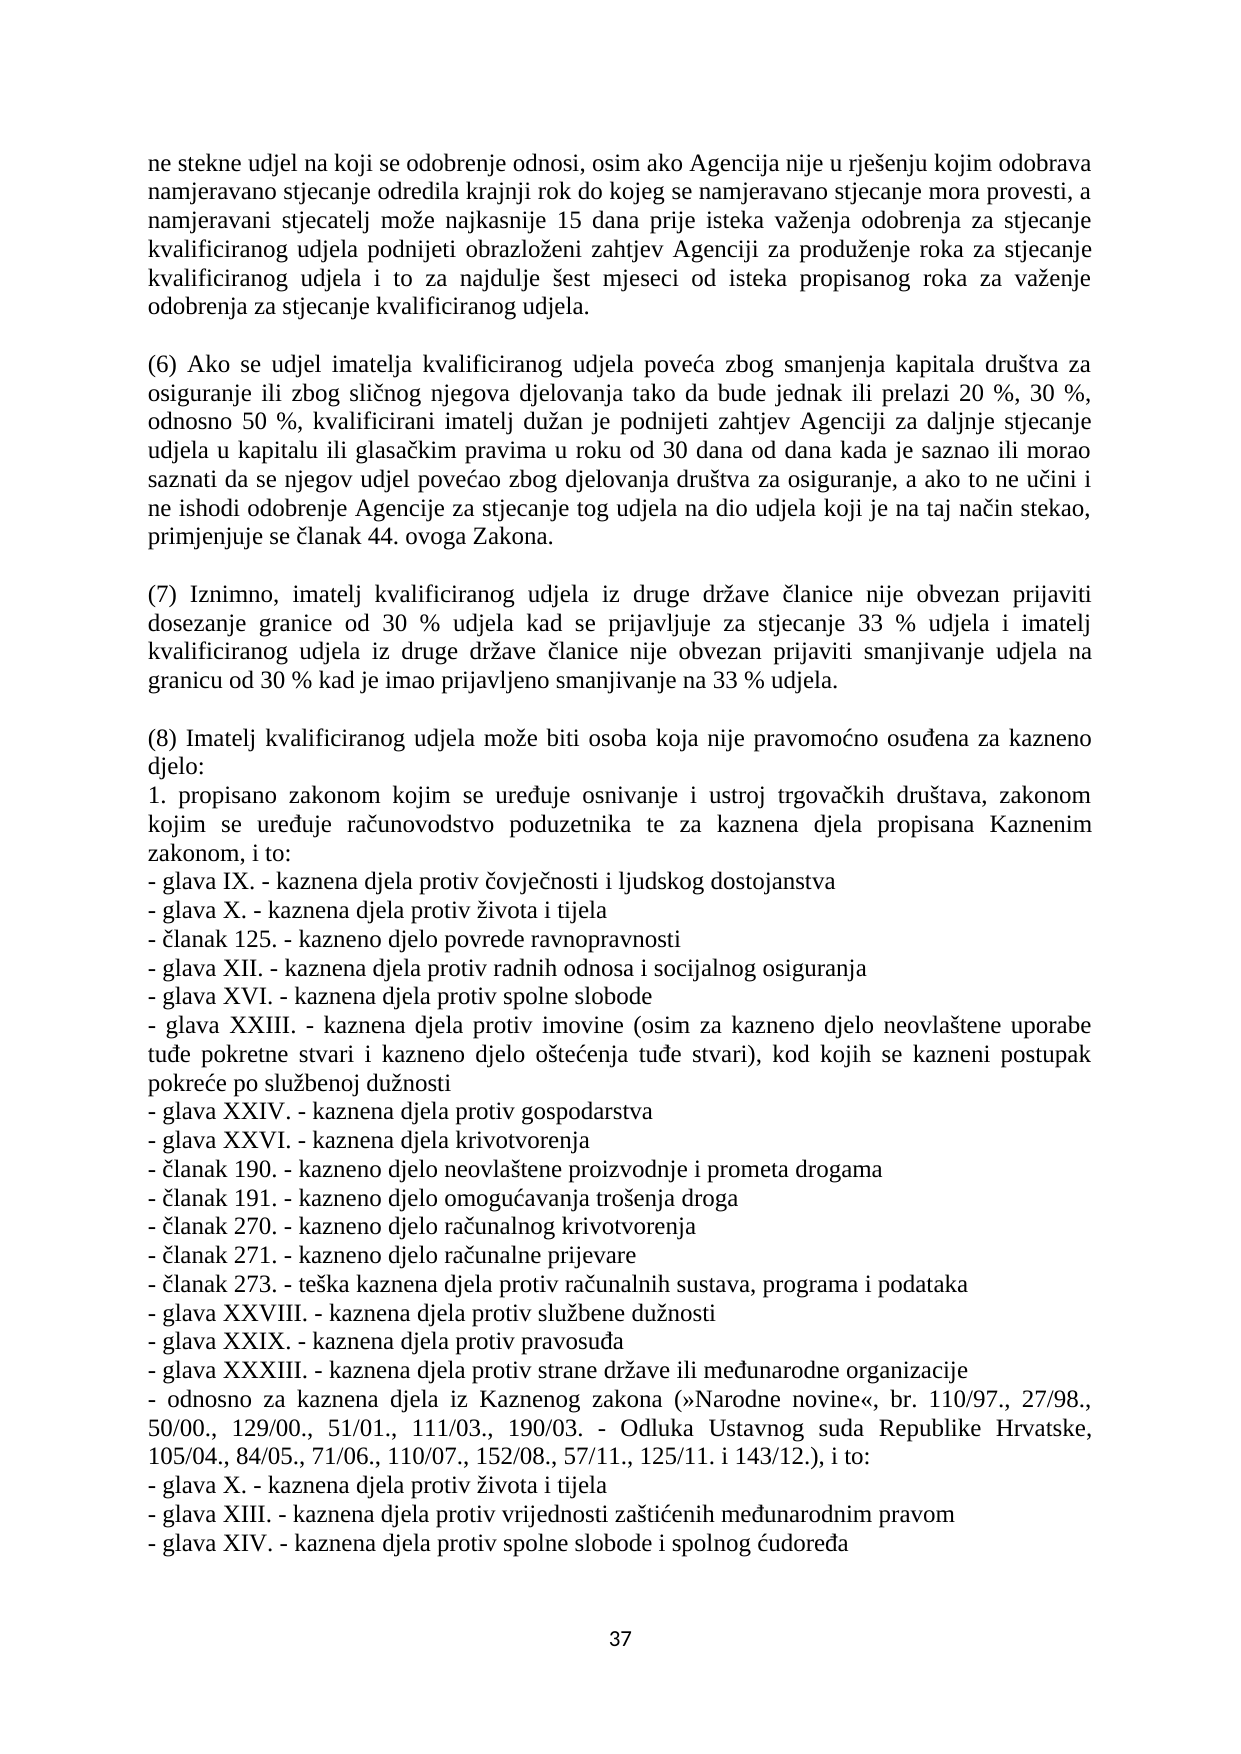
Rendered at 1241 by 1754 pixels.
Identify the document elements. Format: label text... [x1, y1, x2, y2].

text - glava XIII. - kaznena djela protiv vrijednosti zaštićenih međunarodnim pravom [148, 1499, 1093, 1528]
text 1. propisano zakonom kojim se uređuje osnivanje i ustroj trgovačkih društava, zakonom kojim se uređuje računovodstvo poduzetnika te za kaznena djela propisana Kaznenim zakonom, i to: [148, 780, 1093, 866]
text - glava XXXIII. - kaznena djela protiv strane države ili međunarodne organizacije [148, 1355, 1093, 1384]
text - članak 271. - kazneno djelo računalne prijevare [148, 1240, 1093, 1269]
text (6) Ako se udjel imatelja kvalificiranog udjela poveća zbog smanjenja kapitala društva za osiguranje ili zbog sličnog njegova djelovanja tako da bude jednak ili prelazi 20 %, 30 %, odnosno 50 %, kvalificirani imatelj dužan je podnijeti zahtjev Agenciji za daljnje stjecanje udjela u kapitalu ili glasačkim pravima u roku od 30 dana od dana kada je saznao ili morao saznati da se njegov udjel povećao zbog djelovanja društva za osiguranje, a ako to ne učini i ne ishodi odobrenje Agencije za stjecanje tog udjela na dio udjela koji je na taj način stekao, primjenjuje se članak 44. ovoga Zakona. [148, 349, 1093, 550]
text - članak 270. - kazneno djelo računalnog krivotvorenja [148, 1211, 1093, 1240]
text - glava XII. - kaznena djela protiv radnih odnosa i socijalnog osiguranja [148, 953, 1093, 981]
text - glava X. - kaznena djela protiv života i tijela [148, 895, 1093, 924]
text - odnosno za kaznena djela iz Kaznenog zakona (»Narodne novine«, br. 110/97., 27/98., 50/00., 129/00., 51/01., 111/03., 190/03. - Odluka Ustavnog suda Republike Hrvatske, 105/04., 84/05., 71/06., 110/07., 152/08., 57/11., 125/11. i 143/12.), i to: [148, 1384, 1093, 1470]
text - glava XVI. - kaznena djela protiv spolne slobode [148, 981, 1093, 1010]
text - glava XXVIII. - kaznena djela protiv službene dužnosti [148, 1298, 1093, 1326]
text - glava XXIII. - kaznena djela protiv imovine (osim za kazneno djelo neovlaštene uporabe tuđe pokretne stvari i kazneno djelo oštećenja tuđe stvari), kod kojih se kazneni postupak pokreće po službenoj dužnosti [148, 1010, 1093, 1096]
text - glava XXIX. - kaznena djela protiv pravosuđa [148, 1326, 1093, 1355]
text - članak 191. - kazneno djelo omogućavanja trošenja droga [148, 1183, 1093, 1211]
text (7) Iznimno, imatelj kvalificiranog udjela iz druge države članice nije obvezan prijaviti dosezanje granice od 30 % udjela kad se prijavljuje za stjecanje 33 % udjela i imatelj kvalificiranog udjela iz druge države članice nije obvezan prijaviti smanjivanje udjela na granicu od 30 % kad je imao prijavljeno smanjivanje na 33 % udjela. [148, 579, 1093, 694]
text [148, 148, 1093, 320]
text - glava XXIV. - kaznena djela protiv gospodarstva [148, 1096, 1093, 1125]
text - glava IX. - kaznena djela protiv čovječnosti i ljudskog dostojanstva [148, 866, 1093, 895]
text - članak 190. - kazneno djelo neovlaštene proizvodnje i prometa drogama [148, 1154, 1093, 1183]
text - glava X. - kaznena djela protiv života i tijela [148, 1470, 1093, 1499]
text - članak 125. - kazneno djelo povrede ravnopravnosti [148, 924, 1093, 953]
text (8) Imatelj kvalificiranog udjela može biti osoba koja nije pravomoćno osuđena za kazneno djelo: [148, 723, 1093, 780]
text - glava XIV. - kaznena djela protiv spolne slobode i spolnog ćudoređa [148, 1528, 1093, 1556]
text - članak 273. - teška kaznena djela protiv računalnih sustava, programa i podataka [148, 1269, 1093, 1298]
text - glava XXVI. - kaznena djela krivotvorenja [148, 1125, 1093, 1154]
